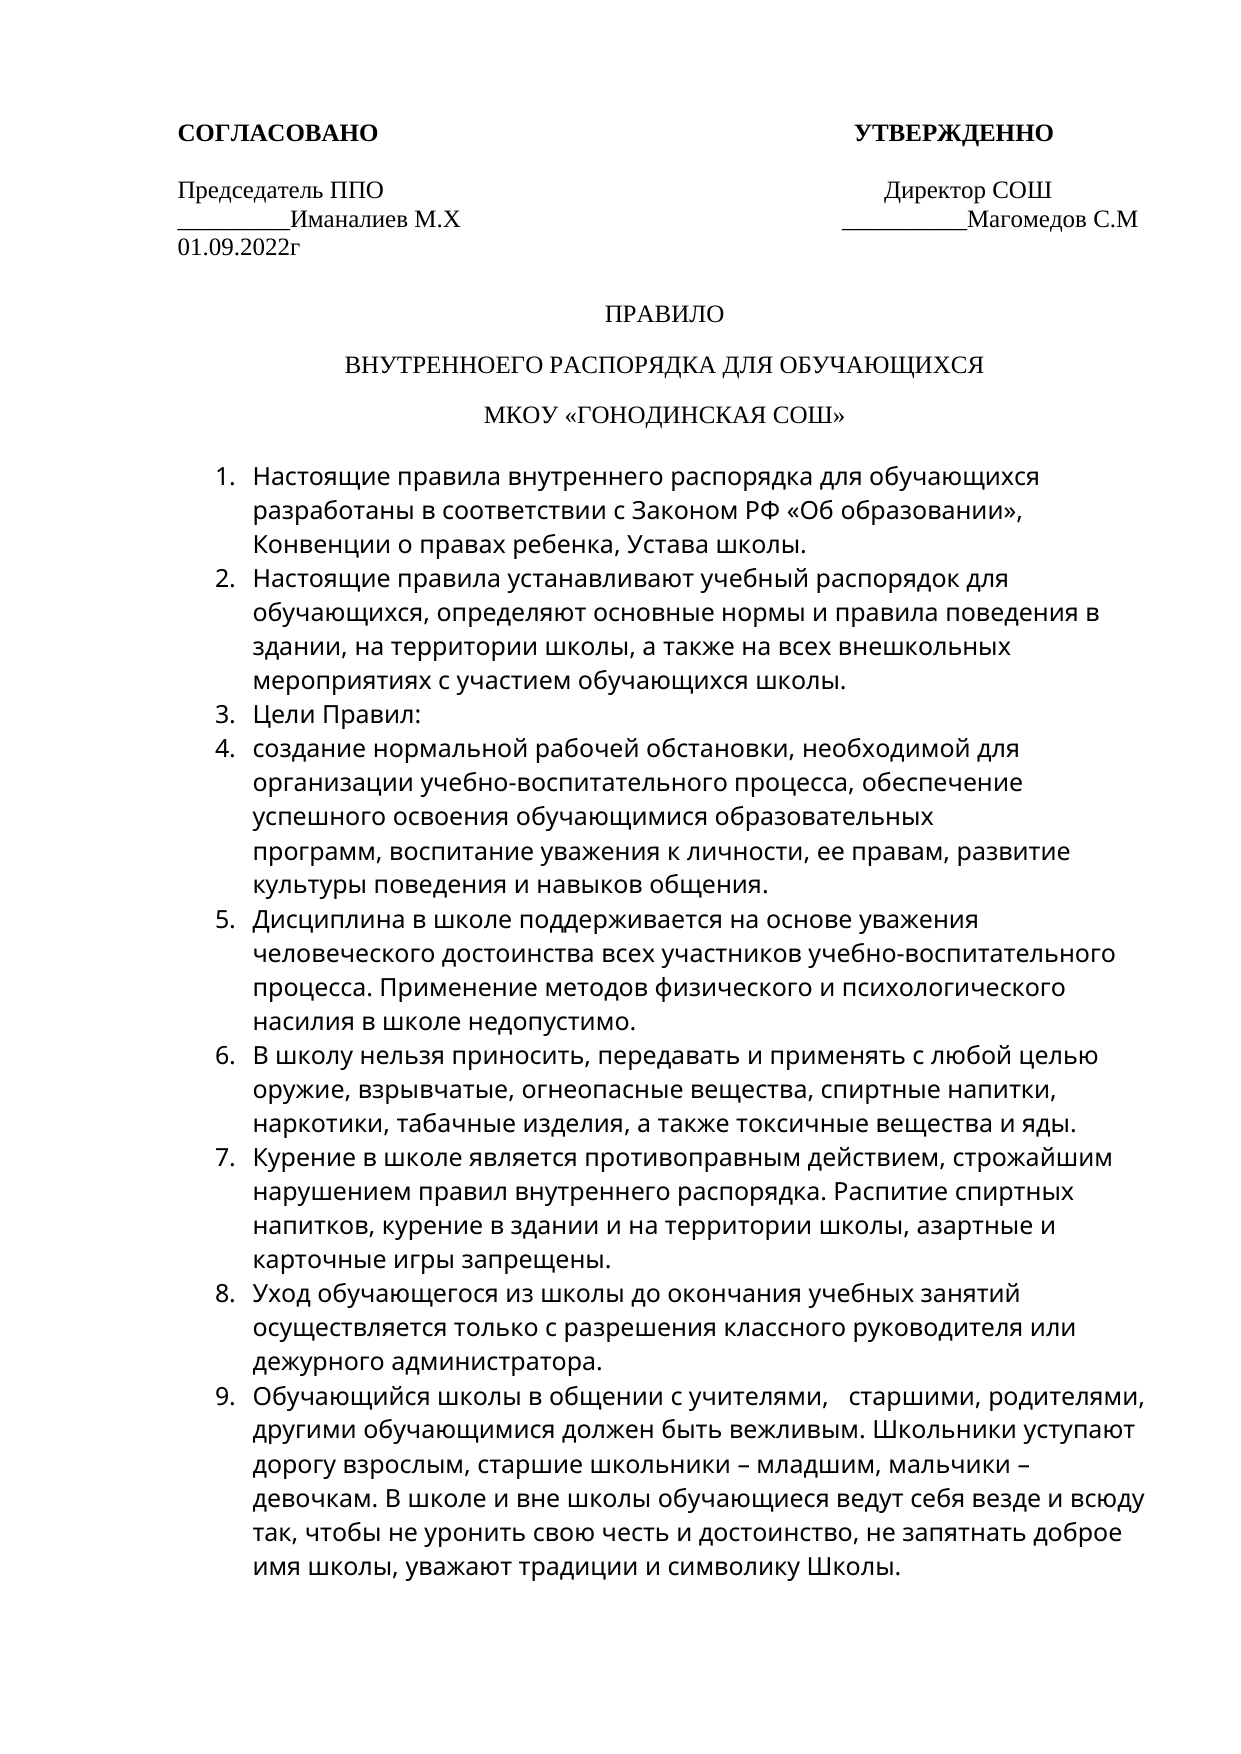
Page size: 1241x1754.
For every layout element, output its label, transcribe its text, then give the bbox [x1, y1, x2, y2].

text ПРАВИЛО [177, 299, 1152, 328]
list Настоящие правила устанавливают учебный распорядок для обучающихся, определяют основные нормы и правила поведения в здании, на территории школы, а также на всех внешкольных мероприятиях с участием обучающихся школы. [215, 561, 1152, 697]
text _________Иманалиев М.Х __________Магомедов С.М [177, 204, 1152, 232]
list Уход обучающегося из школы до окончания учебных занятий осуществляется только с разрешения классного руководителя или дежурного администратора. [215, 1276, 1152, 1378]
list Настоящие правила внутреннего распорядка для обучающихся разработаны в соответствии с Законом РФ «Об образовании», Конвенции о правах ребенка, Устава школы. [215, 458, 1152, 561]
text Председатель ППО Директор СОШ [177, 175, 1152, 204]
text 01.09.2022г [177, 232, 1152, 261]
list Обучающийся школы в общении с учителями, старшими, родителями, другими обучающимися должен быть вежливым. Школьники уступают дорогу взрослым, старшие школьники – младшим, мальчики – девочкам. В школе и вне школы обучающиеся ведут себя везде и всюду так, чтобы не уронить свою честь и достоинство, не запятнать доброе имя школы, уважают традиции и символику Школы. [215, 1378, 1152, 1582]
list Дисциплина в школе поддерживается на основе уважения человеческого достоинства всех участников учебно-воспитательного процесса. Применение методов физического и психологического насилия в школе недопустимо. [215, 901, 1152, 1037]
text ВНУТРЕННОЕГО РАСПОРЯДКА ДЛЯ ОБУЧАЮЩИХСЯ [177, 350, 1152, 379]
list Цели Правил: [215, 697, 1152, 731]
text СОГЛАСОВАНО УТВЕРЖДЕННО [177, 118, 1152, 147]
list создание нормальной рабочей обстановки, необходимой для организации учебно-воспитательного процесса, обеспечение успешного освоения обучающимися образовательных программ, воспитание уважения к личности, ее правам, развитие культуры поведения и навыков общения. [215, 731, 1152, 901]
list Курение в школе является противоправным действием, строжайшим нарушением правил внутреннего распорядка. Распитие спиртных напитков, курение в здании и на территории школы, азартные и карточные игры запрещены. [215, 1140, 1152, 1276]
list В школу нельзя приносить, передавать и применять с любой целью оружие, взрывчатые, огнеопасные вещества, спиртные напитки, наркотики, табачные изделия, а также токсичные вещества и яды. [215, 1037, 1152, 1140]
text МКОУ «ГОНОДИНСКАЯ СОШ» [177, 401, 1152, 429]
